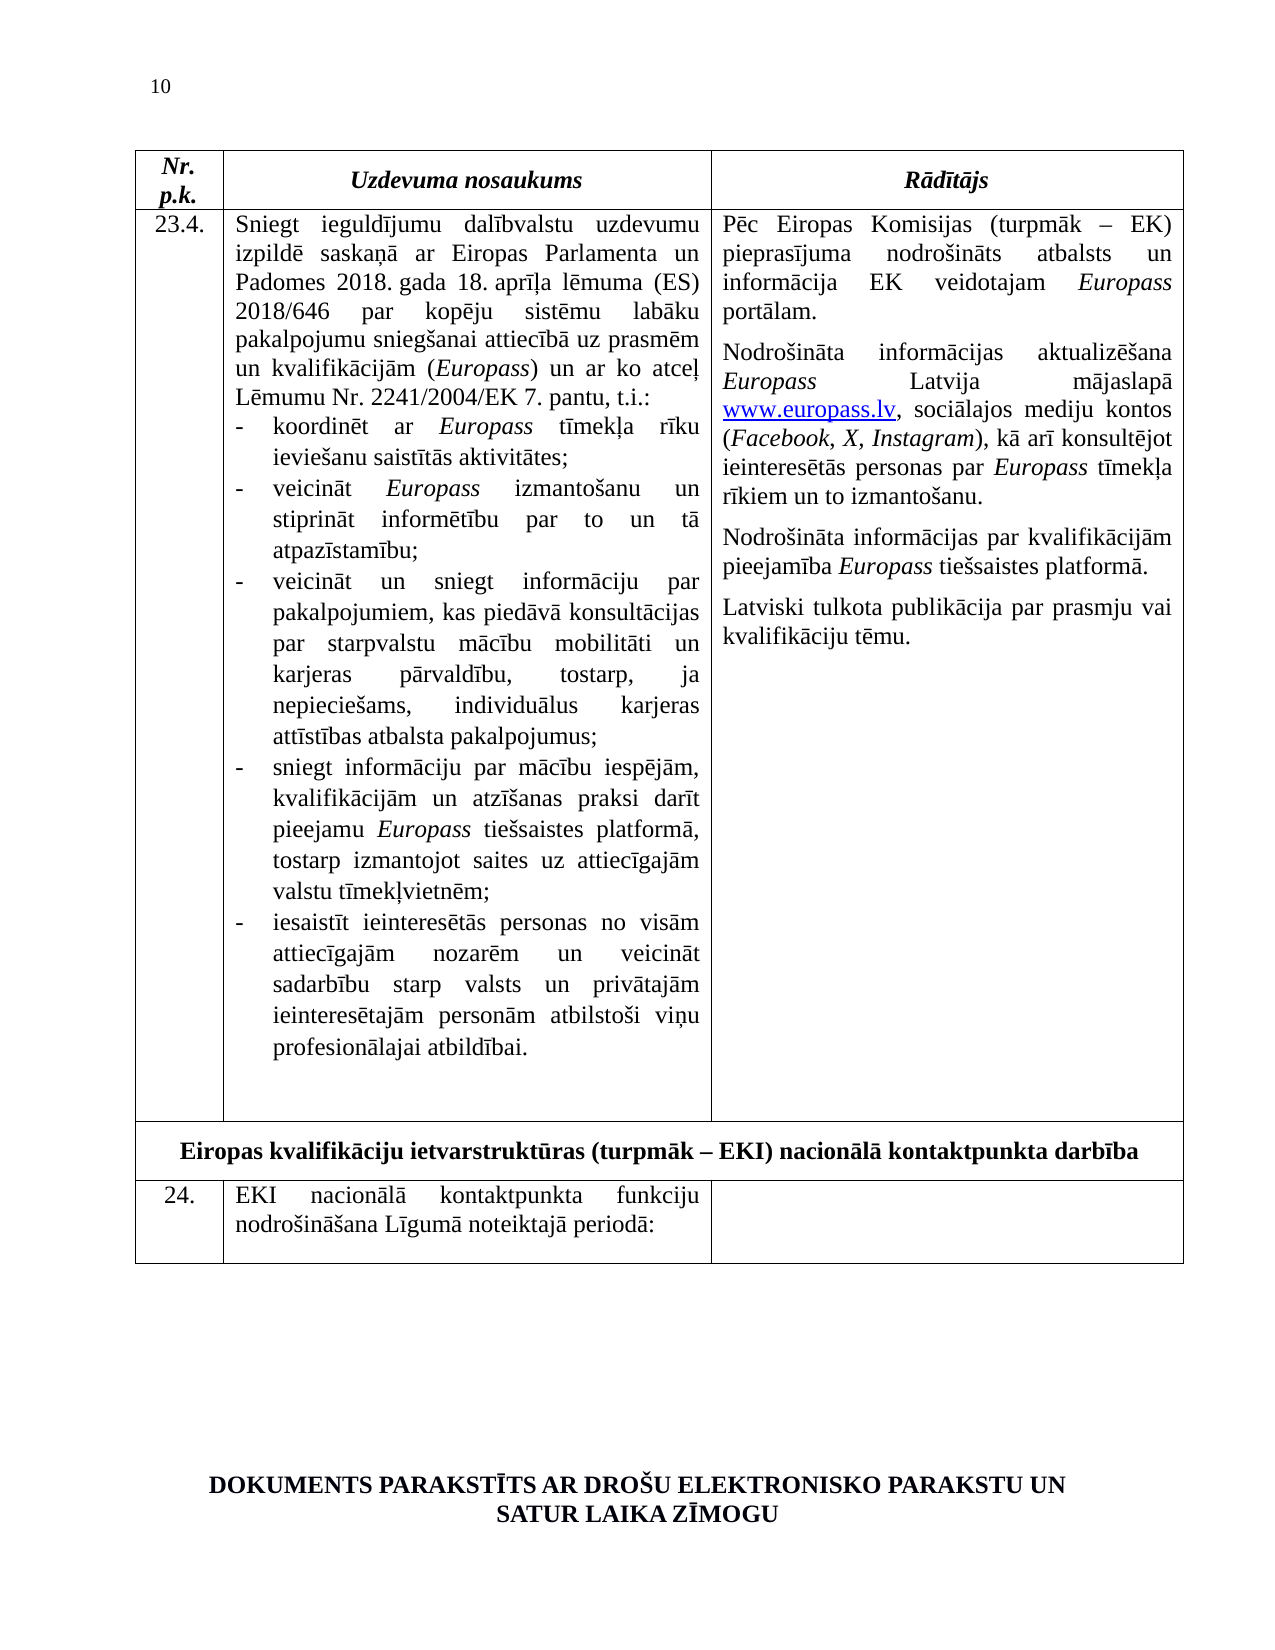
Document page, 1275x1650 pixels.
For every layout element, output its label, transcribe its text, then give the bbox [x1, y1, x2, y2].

table_cell Sniegt ieguldījumu dalībvalstu uzdevumu izpildē saskaņā ar Eiropas Parlamenta un Padomes 2018. gada 18. aprīļa lēmuma (ES) 2018/646 par kopēju sistēmu labāku pakalpojumu sniegšanai attiecībā uz prasmēm un kvalifikācijām (Europass) un ar ko atceļ Lēmumu Nr. 2241/2004/EK 7. pantu, t.i.: koordinēt ar Europass tīmekļa rīku ieviešanu saistītās aktivitātes; veicināt Europass izmantošanu un stiprināt informētību par to un tā atpazīstamību; veicināt un sniegt informāciju par pakalpojumiem, kas piedāvā konsultācijas par starpvalstu mācību mobilitāti un karjeras pārvaldību, tostarp, ja nepieciešams, individuālus karjeras attīstības atbalsta pakalpojumus; sniegt informāciju par mācību iespējām, kvalifikācijām un atzīšanas praksi darīt pieejamu Europass tiešsaistes platformā, tostarp izmantojot saites uz attiecīgajām valstu tīmekļvietnēm; iesaistīt ieinteresētās personas no visām attiecīgajām nozarēm un veicināt sadarbību starp valsts un privātajām ieinteresētajām personām atbilstoši viņu profesionālajai atbildībai. [224, 210, 711, 1121]
table_cell 23.4. [136, 210, 223, 1121]
table_header Uzdevuma nosaukums [224, 151, 711, 208]
table_cell Pēc Eiropas Komisijas (turpmāk – EK) pieprasījuma nodrošināts atbalsts un informācija EK veidotajam Europass portālam. Nodrošināta informācijas aktualizēšana Europass Latvija mājaslapā www.europass.lv, sociālajos mediju kontos (Facebook, X, Instagram), kā arī konsultējot ieinteresētās personas par Europass tīmekļa rīkiem un to izmantošanu. Nodrošināta informācijas par kvalifikācijām pieejamība Europass tiešsaistes platformā. Latviski tulkota publikācija par prasmju vai kvalifikāciju tēmu. [712, 210, 1183, 1121]
table_cell Eiropas kvalifikāciju ietvarstruktūras (turpmāk – EKI) nacionālā kontaktpunkta darbība [136, 1122, 1183, 1179]
table_header Nr. p.k. [136, 151, 223, 208]
table_header Rādītājs [712, 151, 1183, 208]
table_cell [712, 1181, 1183, 1263]
table_cell EKI nacionālā kontaktpunkta funkciju nodrošināšana Līgumā noteiktajā periodā: [224, 1181, 711, 1263]
table_cell 24. [136, 1181, 223, 1263]
